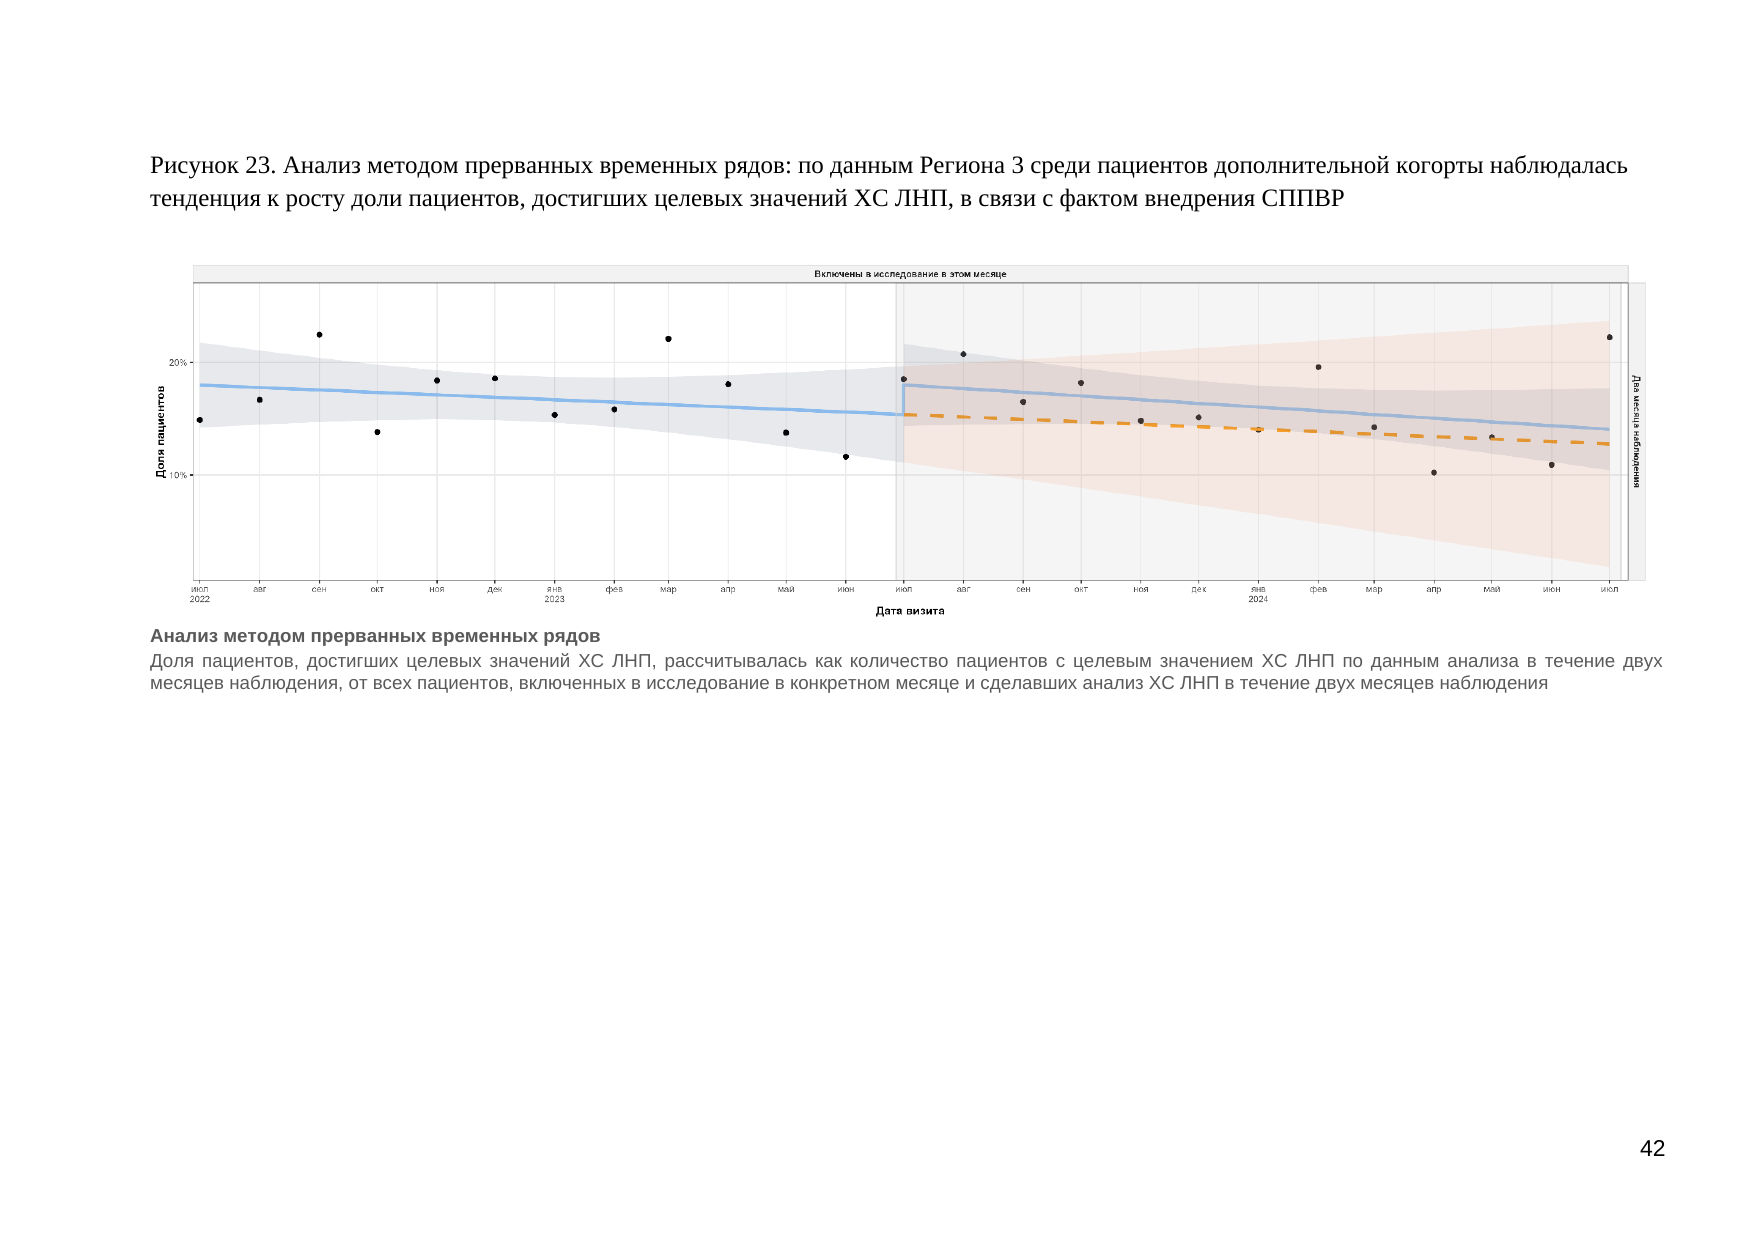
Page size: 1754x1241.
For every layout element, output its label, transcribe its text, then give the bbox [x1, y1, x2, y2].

text Доля пациентов, достигших целевых значений ХС ЛНП, рассчитывалась как количество пациентов с целевым значением ХС ЛНП по данным анализа в течение двух месяцев наблюдения, от всех пациентов, включенных в исследование в конкретном месяце и сделавших анализ ХС ЛНП в течение двух месяцев наблюдения [150, 650, 1665, 693]
picture [150, 261, 1651, 622]
subtitle Рисунок 23. Анализ методом прерванных временных рядов: по данным Региона 3 среди пациентов дополнительной когорты наблюдалась тенденция к росту доли пациентов, достигших целевых значений ХС ЛНП, в связи с фактом внедрения СППВР [150, 150, 1665, 212]
